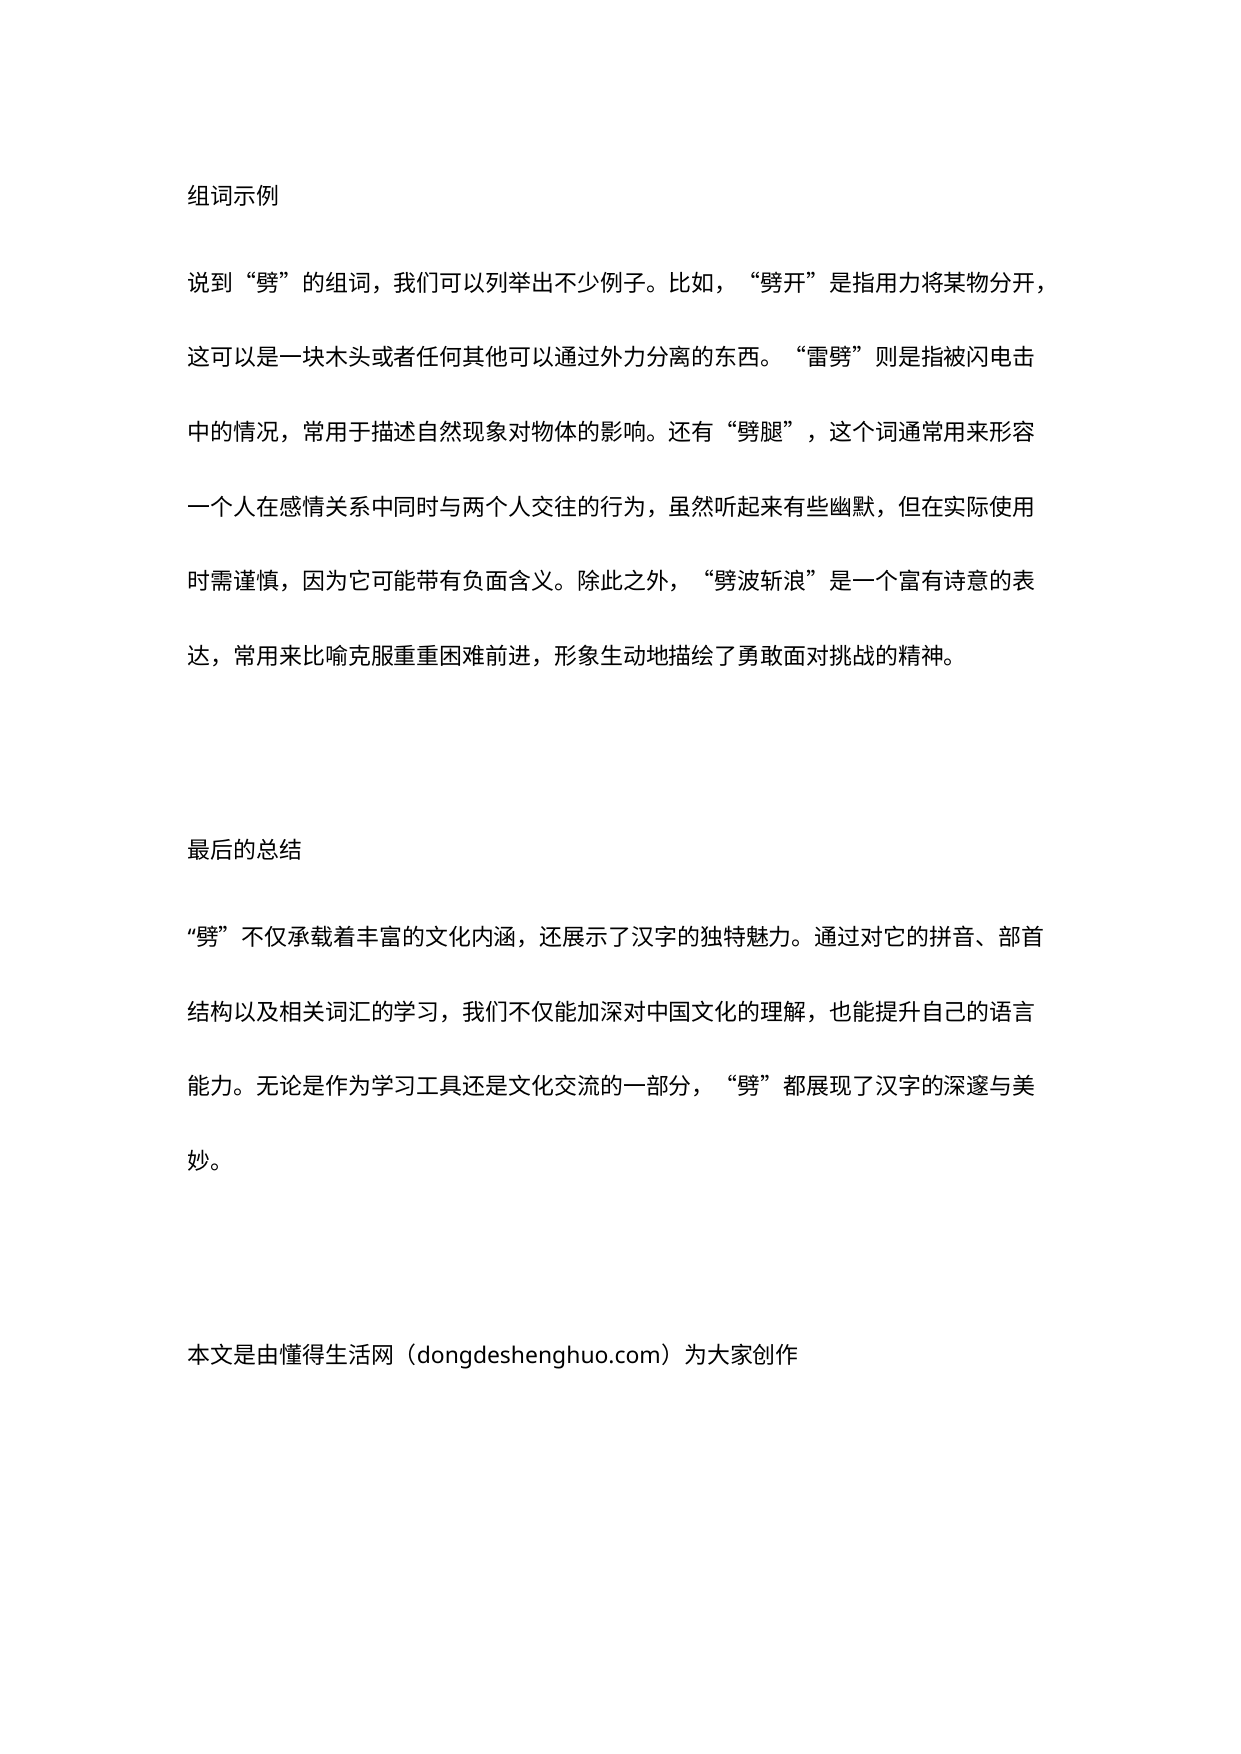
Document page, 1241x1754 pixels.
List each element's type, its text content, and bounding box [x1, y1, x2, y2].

text 最后的总结 [187, 816, 1053, 881]
text 说到“劈”的组词，我们可以列举出不少例子。比如，“劈开”是指用力将某物分开，这可以是一块木头或者任何其他可以通过外力分离的东西。“雷劈”则是指被闪电击中的情况，常用于描述自然现象对物体的影响。还有“劈腿”，这个词通常用来形容一个人在感情关系中同时与两个人交往的行为，虽然听起来有些幽默，但在实际使用时需谨慎，因为它可能带有负面含义。除此之外，“劈波斩浪”是一个富有诗意的表达，常用来比喻克服重重困难前进，形象生动地描绘了勇敢面对挑战的精神。 [187, 248, 1053, 687]
text “劈”不仅承载着丰富的文化内涵，还展示了汉字的独特魅力。通过对它的拼音、部首结构以及相关词汇的学习，我们不仅能加深对中国文化的理解，也能提升自己的语言能力。无论是作为学习工具还是文化交流的一部分，“劈”都展现了汉字的深邃与美妙。 [187, 903, 1053, 1192]
text 组词示例 [187, 162, 1053, 227]
text 本文是由懂得生活网（dongdeshenghuo.com）为大家创作 [187, 1321, 1053, 1386]
